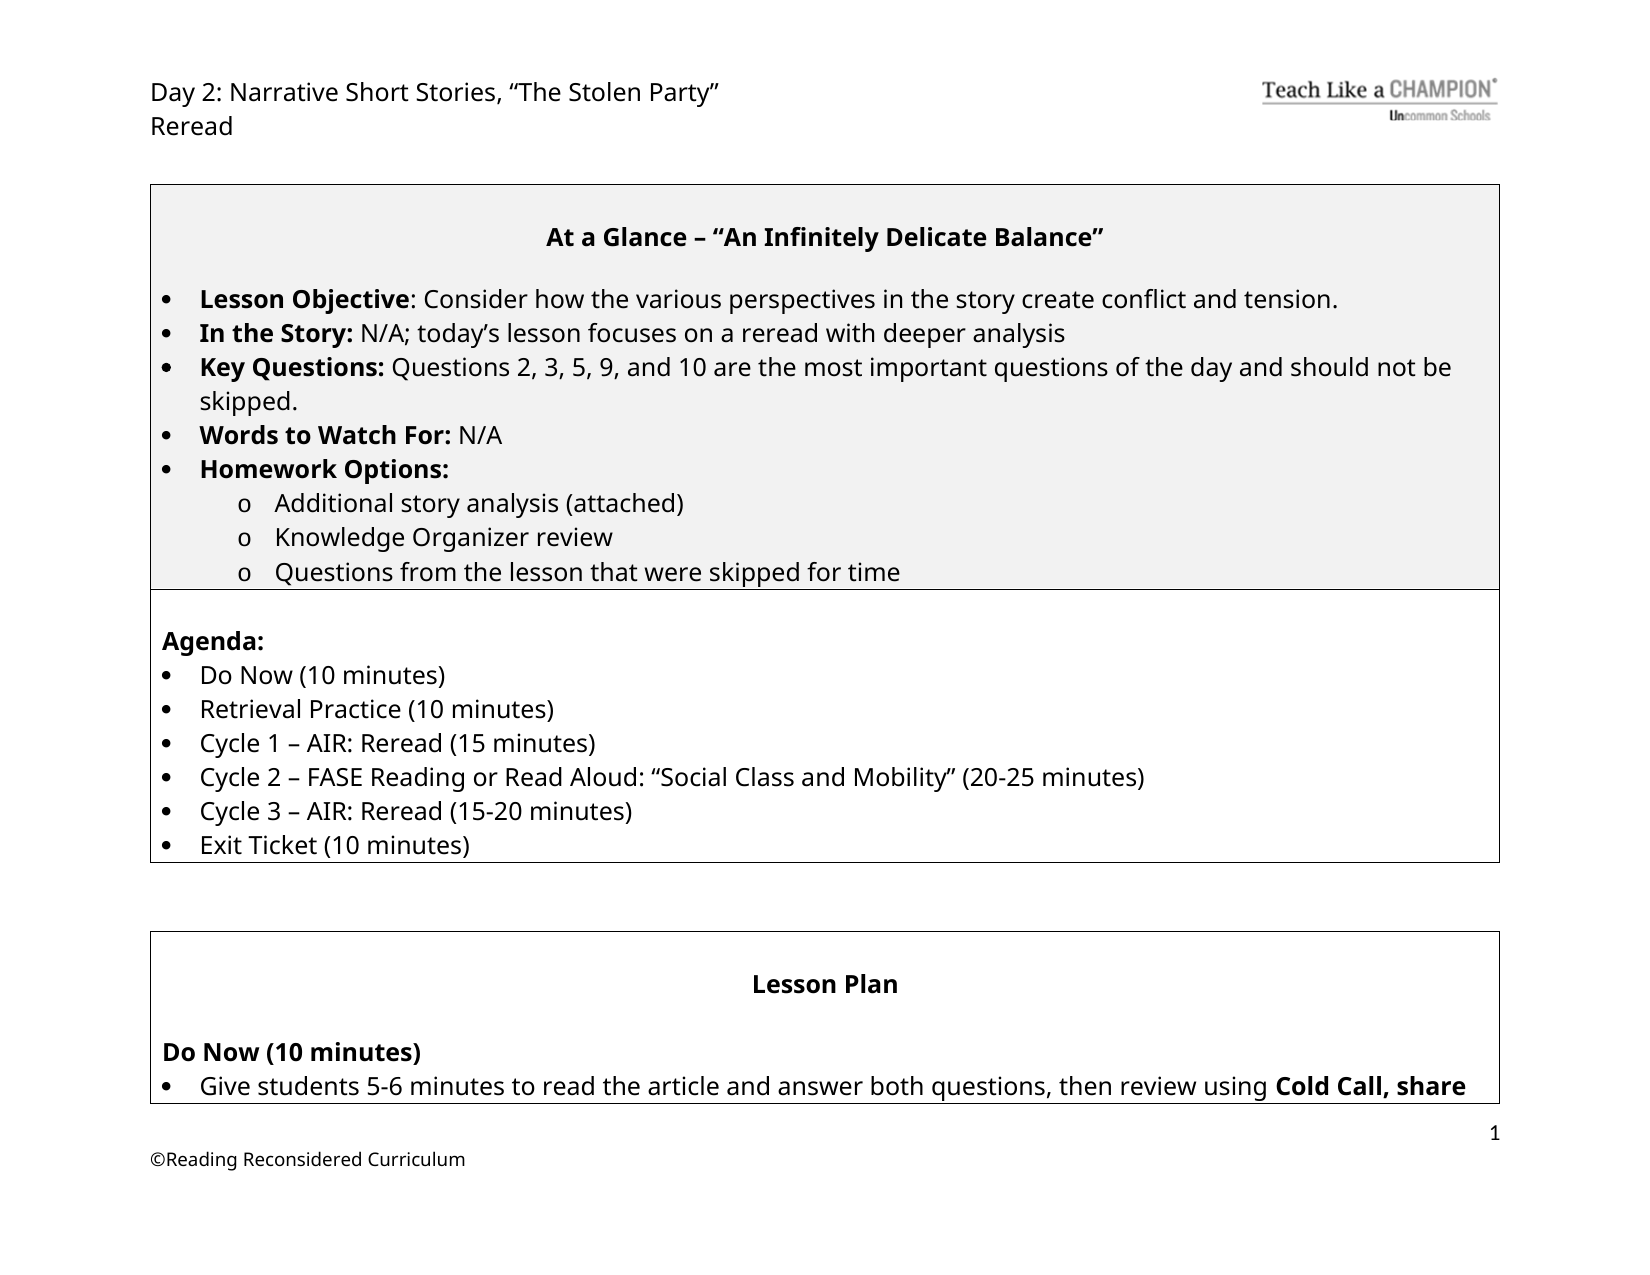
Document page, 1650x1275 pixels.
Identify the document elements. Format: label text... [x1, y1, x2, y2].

picture [1260, 76, 1498, 120]
table_cell Agenda: Do Now (10 minutes) Retrieval Practice (10 minutes) Cycle 1 – AIR: Reread (15 minutes) Cycle 2 – FASE Reading or Read Aloud: “Social Class and Mobility” (20-25 minutes) Cycle 3 – AIR: Reread (15-20 minutes) Exit Ticket (10 minutes) [151, 590, 1499, 862]
table_header At a Glance – “An Infinitely Delicate Balance” Lesson Objective: Consider how the various perspectives in the story create conflict and tension. In the Story: N/A; today’s lesson focuses on a reread with deeper analysis Key Questions: Questions 2, 3, 5, 9, and 10 are the most important questions of the day and should not be skipped. Words to Watch For: N/A Homework Options: Additional story analysis (attached) Knowledge Organizer review Questions from the lesson that were skipped for time [151, 185, 1499, 588]
